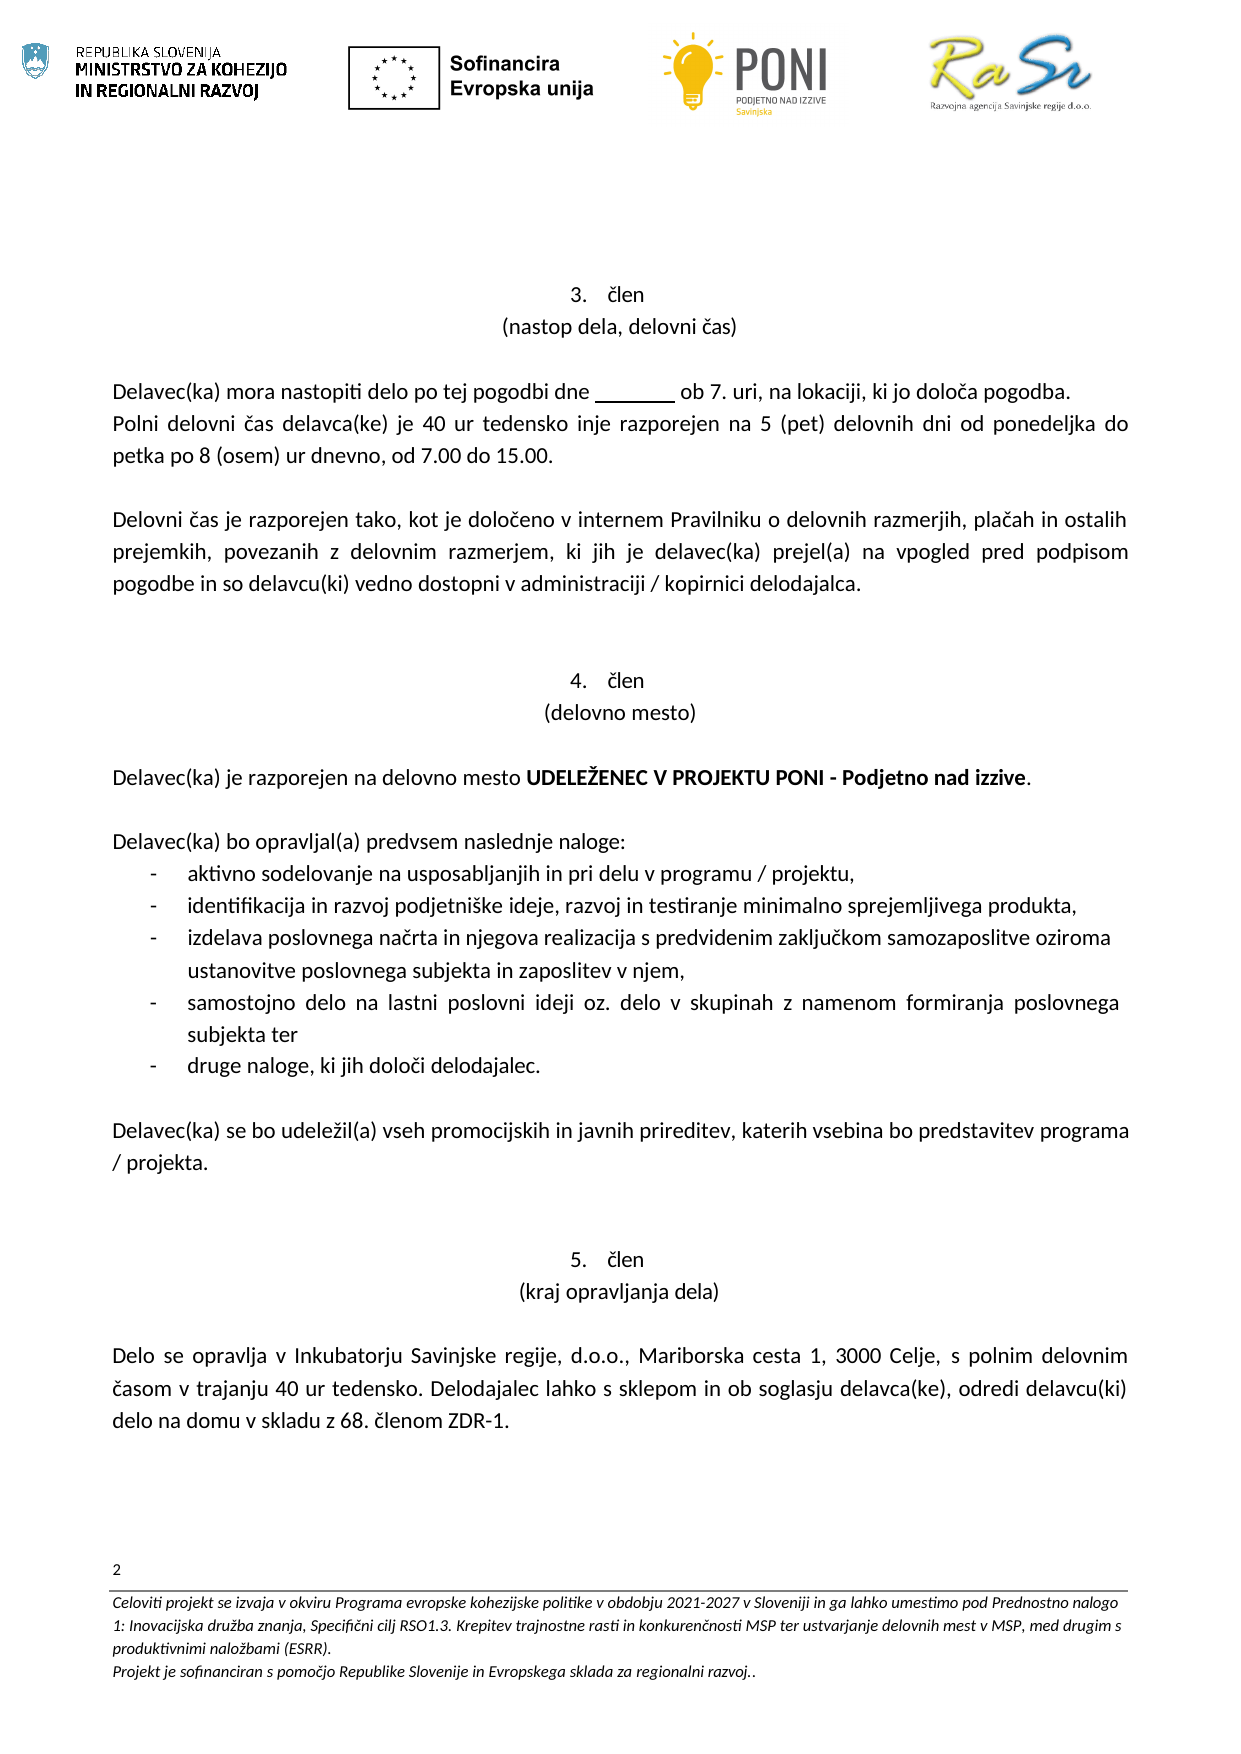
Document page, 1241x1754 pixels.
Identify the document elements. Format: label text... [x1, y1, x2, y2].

text Delavec(ka) bo opravljal(a) predvsem naslednje naloge: [112, 827, 1140, 855]
list druge naloge, ki jih določi delodajalec. [149, 1052, 1140, 1080]
list člen [570, 1245, 1140, 1273]
text Delavec(ka) se bo udeležil(a) vseh promocijskih in javnih prireditev, katerih vsebina bo predstavitev programa [112, 1116, 1140, 1144]
picture [345, 43, 606, 113]
text (nastop dela, delovni čas) [502, 312, 1140, 340]
list aktivno sodelovanje na usposabljanjih in pri delu v programu / projektu, [150, 859, 1140, 887]
list samostojno delo na lastni poslovni ideji oz. delo v skupinah z namenom formiranja poslovnega subjekta ter [149, 988, 1128, 1048]
text Polni delovni čas delavca(ke) je 40 ur tedensko inje razporejen na 5 (pet) delovnih dni od ponedeljka do petka po 8 (osem) ur dnevno, od 7.00 do 15.00. [112, 409, 1128, 469]
list člen (delovno mesto) [544, 666, 697, 726]
list izdelava poslovnega načrta in njegova realizacija s predvidenim zaključkom samozaposlitve oziroma ustanovitve poslovnega subjekta in zaposlitev v njem, [150, 923, 1129, 984]
list člen [570, 280, 1140, 308]
picture [923, 27, 1101, 113]
list identifikacija in razvoj podjetniške ideje, razvoj in testiranje minimalno sprejemljivega produkta, [150, 892, 1140, 919]
text (kraj opravljanja dela) [518, 1277, 1140, 1305]
picture [22, 43, 287, 102]
picture [647, 23, 849, 127]
text / projekta. [112, 1148, 1140, 1176]
text Delavec(ka) mora nastopiti delo po tej pogodbi dne ob 7. uri, na lokaciji, ki jo določa pogodba. [112, 377, 1140, 405]
text Delo se opravlja v Inkubatorju Savinjske regije, d.o.o., Mariborska cesta 1, 3000 Celje, s polnim delovnim časom v trajanju 40 ur tedensko. Delodajalec lahko s sklepom in ob soglasju delavca(ke), odredi delavcu(ki) delo na domu v skladu z 68. členom ZDR-1. [112, 1342, 1128, 1434]
text Delovni čas je razporejen tako, kot je določeno v internem Pravilniku o delovnih razmerjih, plačah in ostalih prejemkih, povezanih z delovnim razmerjem, ki jih je delavec(ka) prejel(a) na vpogled pred podpisom pogodbe in so delavcu(ki) vedno dostopni v administraciji / kopirnici delodajalca. [112, 505, 1128, 598]
text Delavec(ka) je razporejen na delovno mesto UDELEŽENEC V PROJEKTU PONI - Podjetno nad izzive. [112, 763, 1140, 791]
